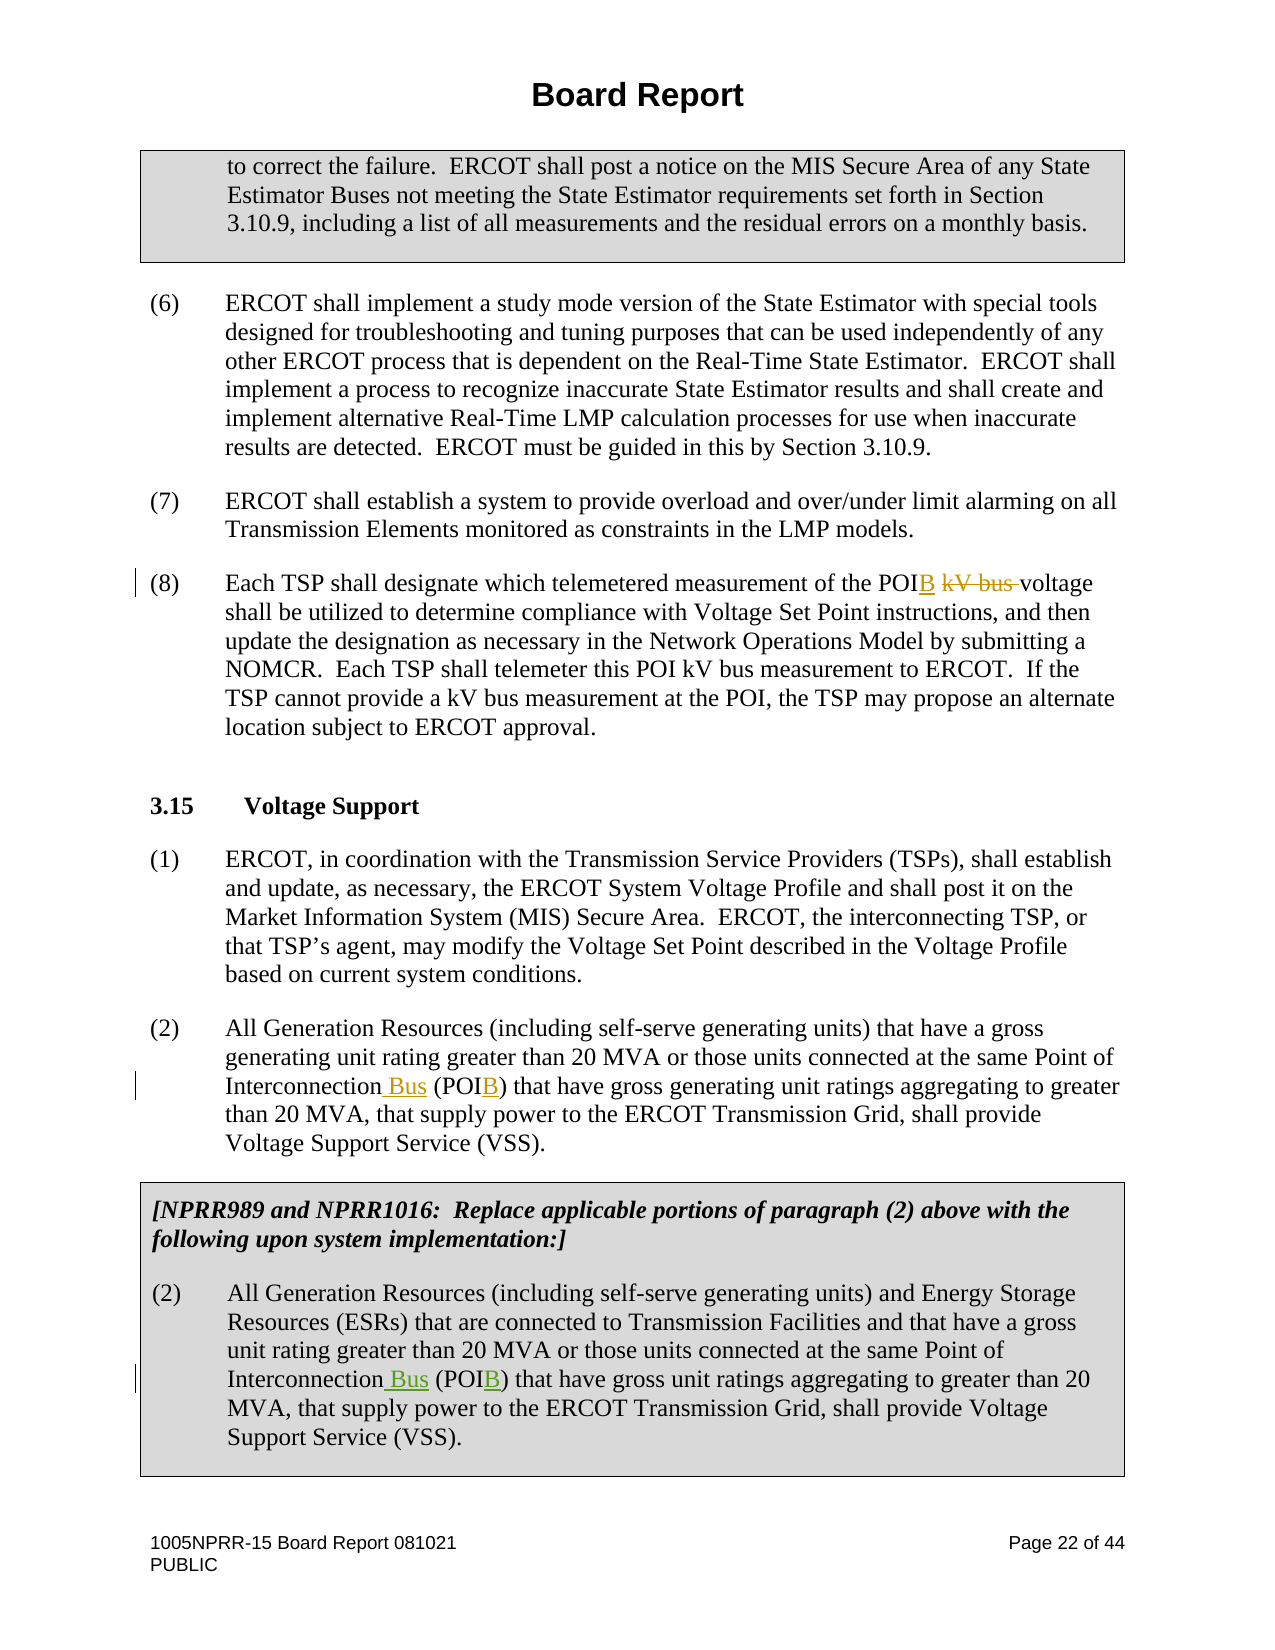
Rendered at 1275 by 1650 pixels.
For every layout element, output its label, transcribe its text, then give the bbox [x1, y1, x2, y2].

text (6) ERCOT shall implement a study mode version of the State Estimator with special tools designed for troubleshooting and tuning purposes that can be used independently of any other ERCOT process that is dependent on the Real-Time State Estimator. ERCOT shall implement a process to recognize inaccurate State Estimator results and shall create and implement alternative Real-Time LMP calculation processes for use when inaccurate results are detected. ERCOT must be guided in this by Section 3.10.9. [150, 288, 1125, 461]
text (8) Each TSP shall designate which telemetered measurement of the POI voltage shall be utilized to determine compliance with Voltage Set Point instructions, and then update the designation as necessary in the Network Operations Model by submitting a NOMCR. Each TSP shall telemeter this POI kV bus measurement to ERCOT. If the TSP cannot provide a kV bus measurement at the POI, the TSP may propose an alternate location subject to ERCOT approval. [150, 568, 1125, 741]
text 3.15 Voltage Support [150, 791, 1125, 819]
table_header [141, 151, 1124, 262]
text (1) ERCOT, in coordination with the Transmission Service Providers (TSPs), shall establish and update, as necessary, the ERCOT System Voltage Profile and shall post it on the Market Information System (MIS) Secure Area. ERCOT, the interconnecting TSP, or that TSP’s agent, may modify the Voltage Set Point described in the Voltage Profile based on current system conditions. [150, 844, 1125, 988]
text (7) ERCOT shall establish a system to provide overload and over/under limit alarming on all Transmission Elements monitored as constraints in the LMP models. [150, 486, 1125, 543]
table_header [NPRR989 and NPRR1016: Replace applicable portions of paragraph (2) above with the following upon system implementation:] (2) All Generation Resources (including self-serve generating units) and Energy Storage Resources (ESRs) that are connected to Transmission Facilities and that have a gross unit rating greater than 20 MVA or those units connected at the same Point of Interconnection (POI) that have gross unit ratings aggregating to greater than 20 MVA, that supply power to the ERCOT Transmission Grid, shall provide Voltage Support Service (VSS). [141, 1183, 1124, 1476]
text (2) All Generation Resources (including self-serve generating units) that have a gross generating unit rating greater than 20 MVA or those units connected at the same Point of Interconnection (POI) that have gross generating unit ratings aggregating to greater than 20 MVA, that supply power to the ERCOT Transmission Grid, shall provide Voltage Support Service (VSS). [150, 1013, 1125, 1157]
